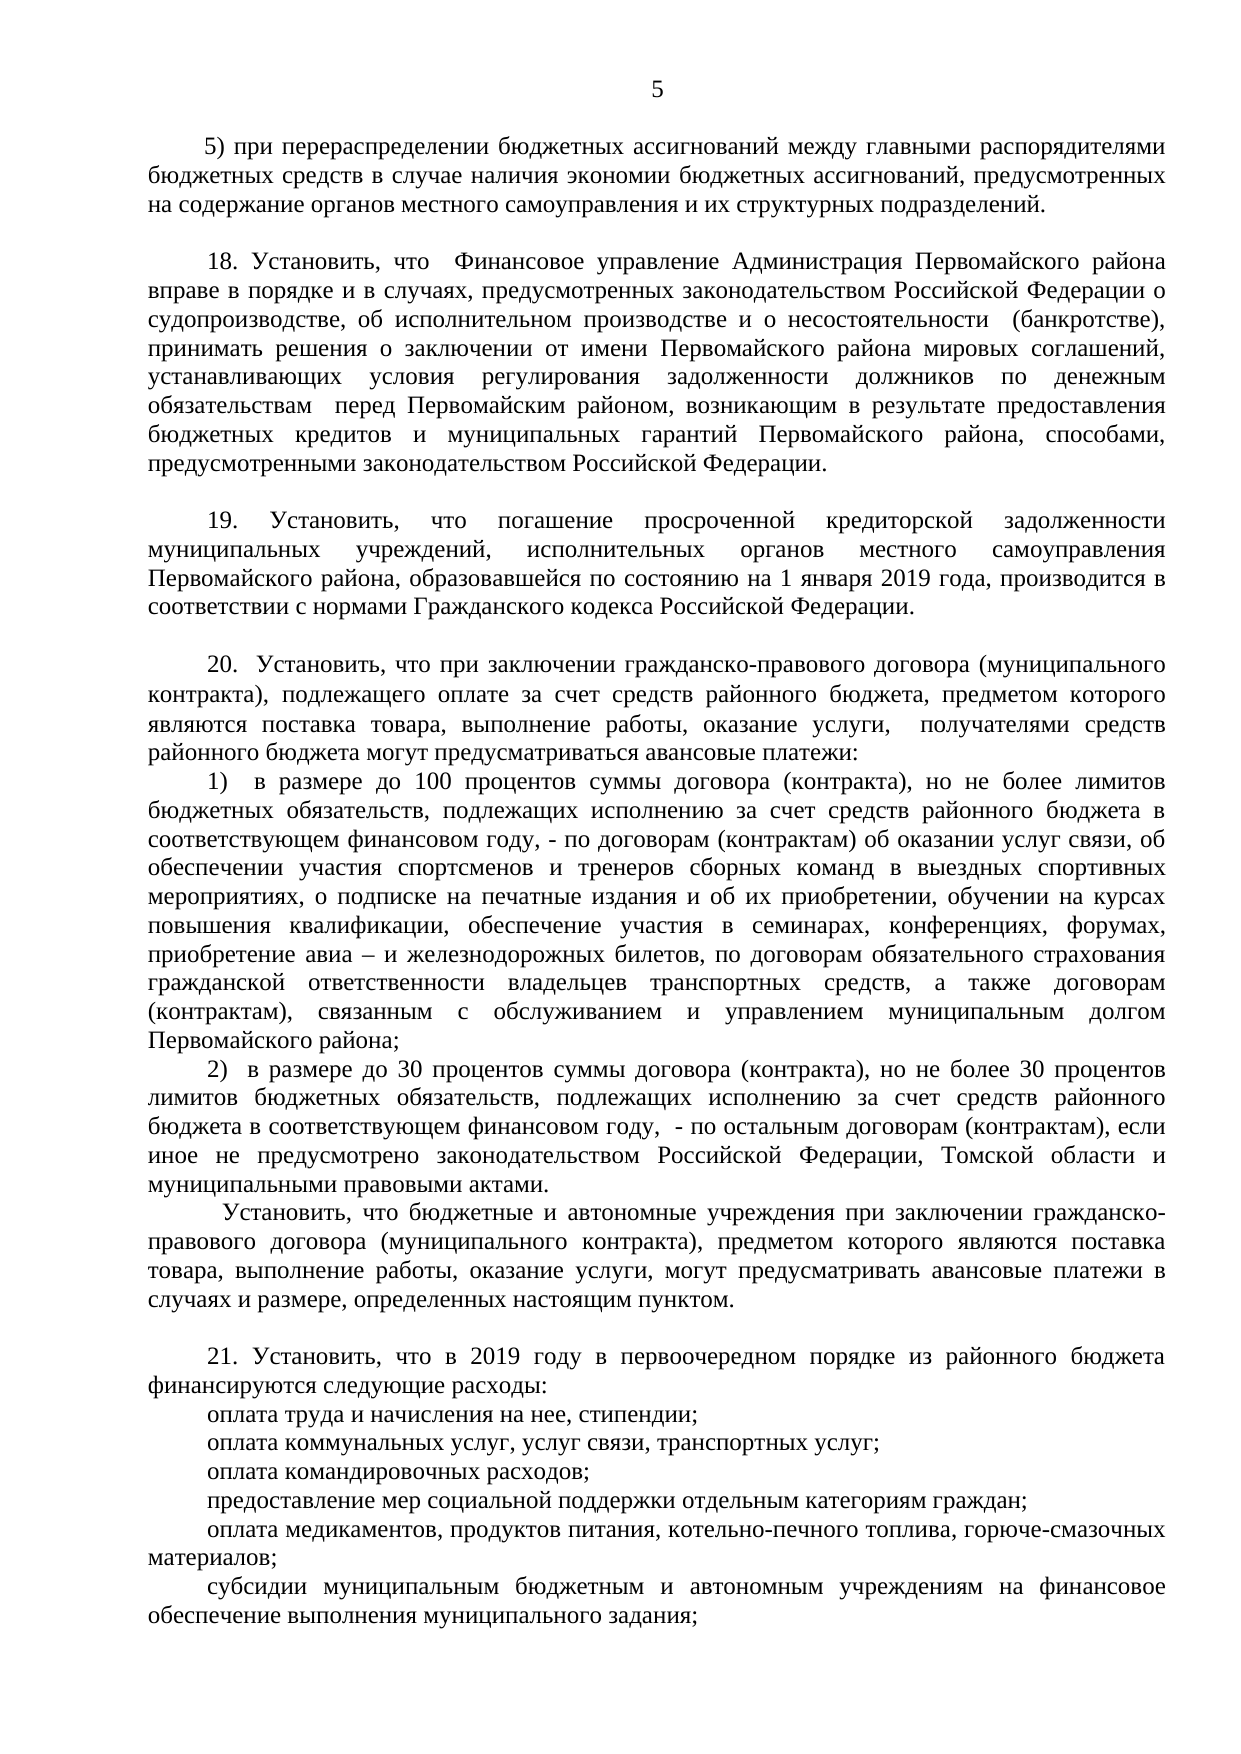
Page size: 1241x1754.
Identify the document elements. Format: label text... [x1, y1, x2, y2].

text 5) при перераспределении бюджетных ассигнований между главными распорядителями бюджетных средств в случае наличия экономии бюджетных ассигнований, предусмотренных на содержание органов местного самоуправления и их структурных подразделений. [148, 131, 1167, 218]
text 18. Установить, что Финансовое управление Администрация Первомайского района вправе в порядке и в случаях, предусмотренных законодательством Российской Федерации о судопроизводстве, об исполнительном производстве и о несостоятельности (банкротстве), принимать решения о заключении от имени Первомайского района мировых соглашений, устанавливающих условия регулирования задолженности должников по денежным обязательствам перед Первомайским районом, возникающим в результате предоставления бюджетных кредитов и муниципальных гарантий Первомайского района, способами, предусмотренными законодательством Российской Федерации. [148, 246, 1167, 476]
text предоставление мер социальной поддержки отдельным категориям граждан; [148, 1485, 1167, 1514]
text оплата труда и начисления на нее, стипендии; [148, 1399, 1167, 1427]
text 1) в размере до 100 процентов суммы договора (контракта), но не более лимитов бюджетных обязательств, подлежащих исполнению за счет средств районного бюджета в соответствующем финансовом году, - по договорам (контрактам) об оказании услуг связи, об обеспечении участия спортсменов и тренеров сборных команд в выездных спортивных мероприятиях, о подписке на печатные издания и об их приобретении, обучении на курсах повышения квалификации, обеспечение участия в семинарах, конференциях, форумах, приобретение авиа – и железнодорожных билетов, по договорам обязательного страхования гражданской ответственности владельцев транспортных средств, а также договорам (контрактам), связанным с обслуживанием и управлением муниципальным долгом Первомайского района; [148, 766, 1167, 1054]
text оплата коммунальных услуг, услуг связи, транспортных услуг; [148, 1427, 1167, 1456]
text 20. Установить, что при заключении гражданско-правового договора (муниципального контракта), подлежащего оплате за счет средств районного бюджета, предметом которого являются поставка товара, выполнение работы, оказание услуги, получателями средств районного бюджета могут предусматриваться авансовые платежи: [148, 649, 1167, 766]
text оплата командировочных расходов; [148, 1456, 1167, 1485]
text субсидии муниципальным бюджетным и автономным учреждениям на финансовое обеспечение выполнения муниципального задания; [148, 1571, 1167, 1629]
text 2) в размере до 30 процентов суммы договора (контракта), но не более 30 процентов лимитов бюджетных обязательств, подлежащих исполнению за счет средств районного бюджета в соответствующем финансовом году, - по остальным договорам (контрактам), если иное не предусмотрено законодательством Российской Федерации, Томской области и муниципальными правовыми актами. [148, 1054, 1167, 1197]
text Установить, что бюджетные и автономные учреждения при заключении гражданско-правового договора (муниципального контракта), предметом которого являются поставка товара, выполнение работы, оказание услуги, могут предусматривать авансовые платежи в случаях и размере, определенных настоящим пунктом. [148, 1197, 1167, 1312]
text оплата медикаментов, продуктов питания, котельно-печного топлива, горюче-смазочных материалов; [148, 1514, 1167, 1571]
text 19. Установить, что погашение просроченной кредиторской задолженности муниципальных учреждений, исполнительных органов местного самоуправления Первомайского района, образовавшейся по состоянию на 1 января 2019 года, производится в соответствии с нормами Гражданского кодекса Российской Федерации. [148, 505, 1167, 620]
text 21. Установить, что в 2019 году в первоочередном порядке из районного бюджета финансируются следующие расходы: [148, 1341, 1167, 1399]
